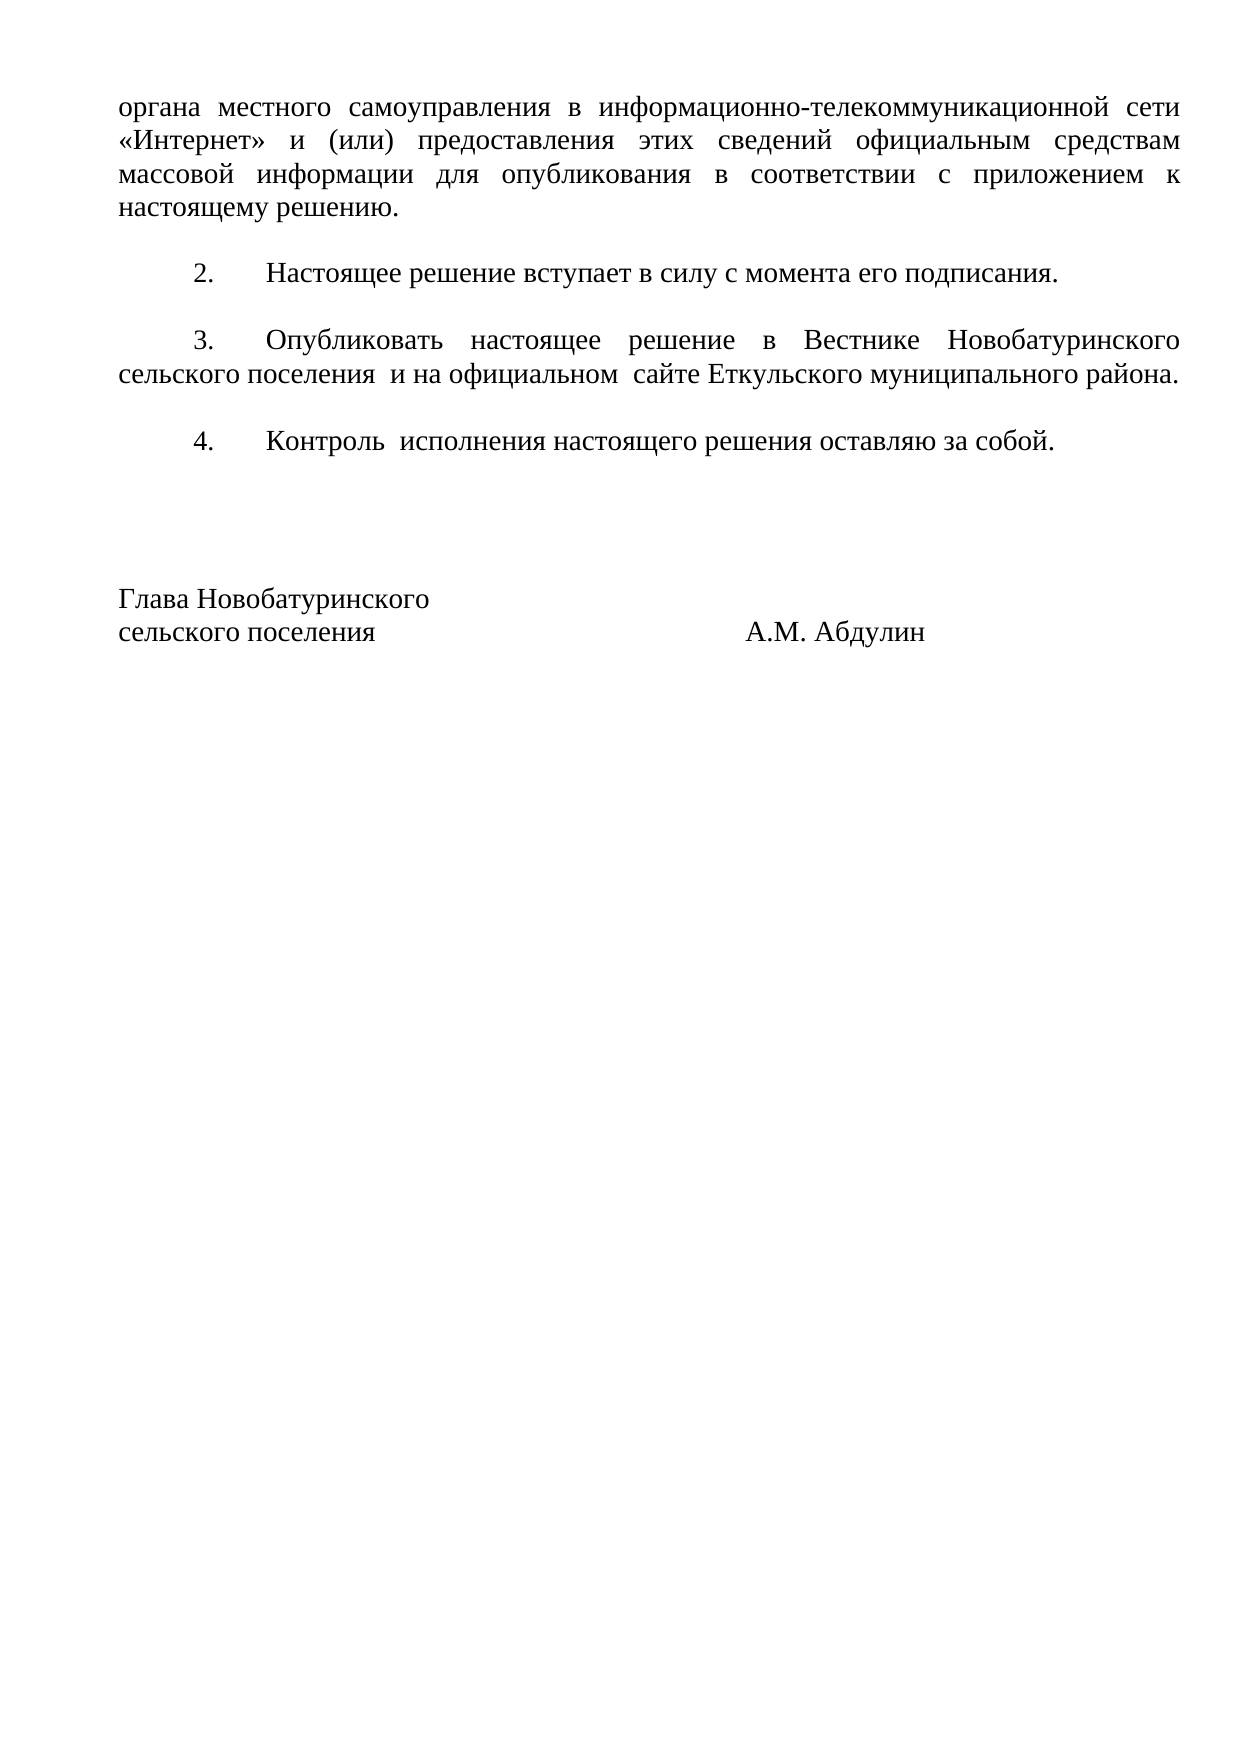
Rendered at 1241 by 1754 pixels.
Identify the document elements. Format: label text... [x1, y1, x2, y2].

text сельского поселения А.М. Абдулин [118, 614, 1181, 648]
text Глава Новобатуринского [118, 581, 1181, 614]
list Настоящее решение вступает в силу с момента его подписания. [118, 255, 1181, 289]
list Контроль исполнения настоящего решения оставляю за собой. [118, 423, 1181, 456]
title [118, 89, 1181, 223]
list Опубликовать настоящее решение в Вестнике Новобатуринского сельского поселения и на официальном сайте Еткульского муниципального района. [118, 322, 1181, 389]
